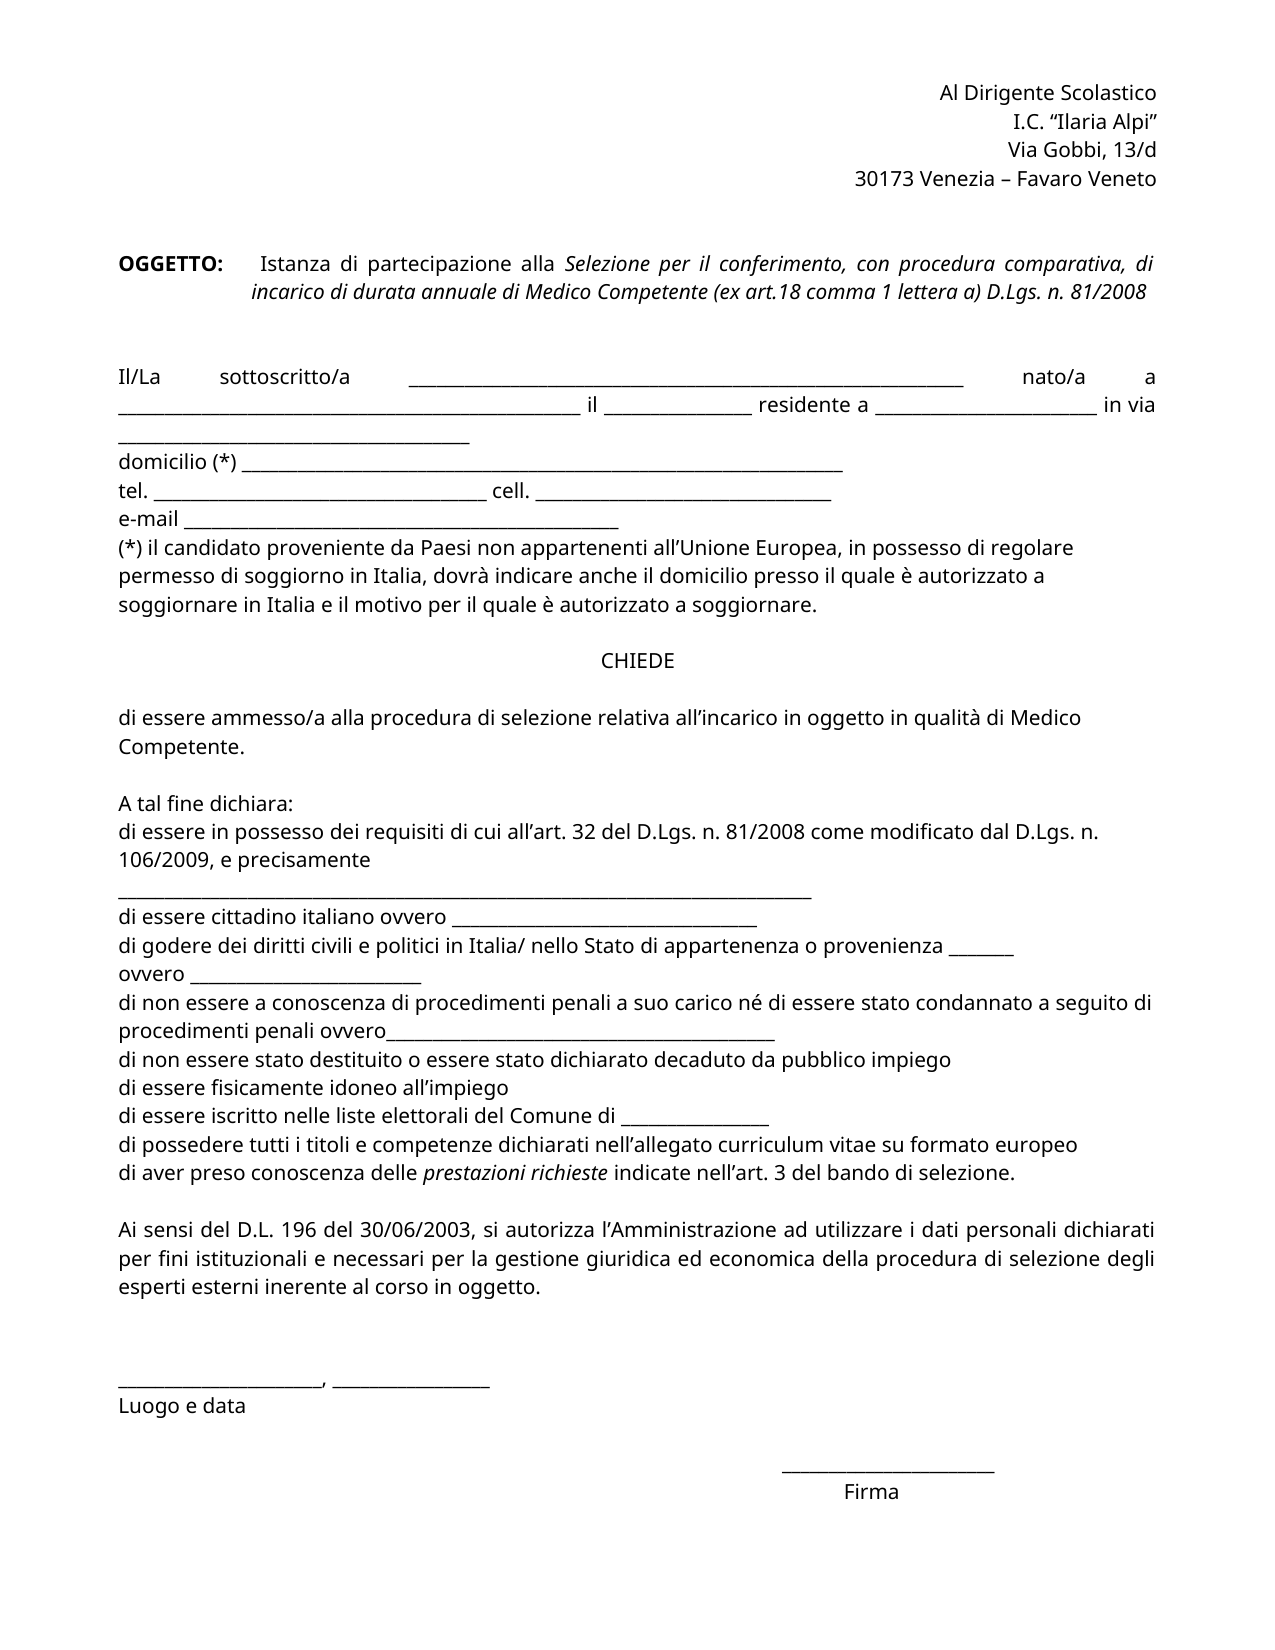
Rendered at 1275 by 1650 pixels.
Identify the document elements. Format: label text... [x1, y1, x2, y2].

text Luogo e data [118, 1392, 1157, 1420]
text di aver preso conoscenza delle prestazioni richieste indicate nell’art. 3 del bando di selezione. [118, 1158, 1157, 1187]
text di essere cittadino italiano ovvero _________________________________ [118, 902, 1157, 931]
text ______________________, _________________ [118, 1363, 1157, 1392]
text di essere in possesso dei requisiti di cui all’art. 32 del D.Lgs. n. 81/2008 come modificato dal D.Lgs. n. 106/2009, e precisamente [118, 817, 1157, 874]
text OGGETTO: Istanza di partecipazione alla Selezione per il conferimento, con procedura comparativa, di incarico di durata annuale di Medico Competente (ex art.18 comma 1 lettera a) D.Lgs. n. 81/2008 [118, 249, 1157, 306]
text Ai sensi del D.L. 196 del 30/06/2003, si autorizza l’Amministrazione ad utilizzare i dati personali dichiarati per fini istituzionali e necessari per la gestione giuridica ed economica della procedura di selezione degli esperti esterni inerente al corso in oggetto. [118, 1215, 1157, 1301]
text di godere dei diritti civili e politici in Italia/ nello Stato di appartenenza o provenienza _______ [118, 931, 1157, 959]
text di essere fisicamente idoneo all’impiego [118, 1073, 1157, 1102]
text I.C. “Ilaria Alpi” [561, 107, 1157, 135]
text Firma [118, 1477, 1157, 1505]
text ___________________________________________________________________________ [118, 874, 1157, 902]
text ovvero _________________________ [118, 959, 1157, 988]
text di non essere a conoscenza di procedimenti penali a suo carico né di essere stato condannato a seguito di procedimenti penali ovvero__________________________________________ [118, 988, 1157, 1045]
text domicilio (*) _________________________________________________________________ [118, 447, 1157, 476]
text di essere iscritto nelle liste elettorali del Comune di ________________ [118, 1102, 1157, 1130]
text (*) il candidato proveniente da Paesi non appartenenti all’Unione Europea, in possesso di regolare permesso di soggiorno in Italia, dovrà indicare anche il domicilio presso il quale è autorizzato a soggiornare in Italia e il motivo per il quale è autorizzato a soggiornare. [118, 533, 1157, 618]
text A tal fine dichiara: [118, 789, 1157, 817]
text CHIEDE [118, 647, 1157, 675]
text di non essere stato destituito o essere stato dichiarato decaduto da pubblico impiego [118, 1045, 1157, 1073]
text Al Dirigente Scolastico [118, 78, 1157, 107]
text tel. ____________________________________ cell. ________________________________ [118, 476, 1157, 504]
text 30173 Venezia – Favaro Veneto [561, 164, 1157, 192]
text Via Gobbi, 13/d [561, 135, 1157, 164]
text di possedere tutti i titoli e competenze dichiarati nell’allegato curriculum vitae su formato europeo [118, 1130, 1157, 1158]
text e-mail _______________________________________________ [118, 504, 1157, 533]
text _______________________ [708, 1448, 1157, 1477]
text Il/La sottoscritto/a ____________________________________________________________ nato/a a __________________________________________________ il ________________ residente a ________________________ in via ______________________________________ [118, 362, 1157, 447]
text di essere ammesso/a alla procedura di selezione relativa all’incarico in oggetto in qualità di Medico Competente. [118, 703, 1157, 760]
